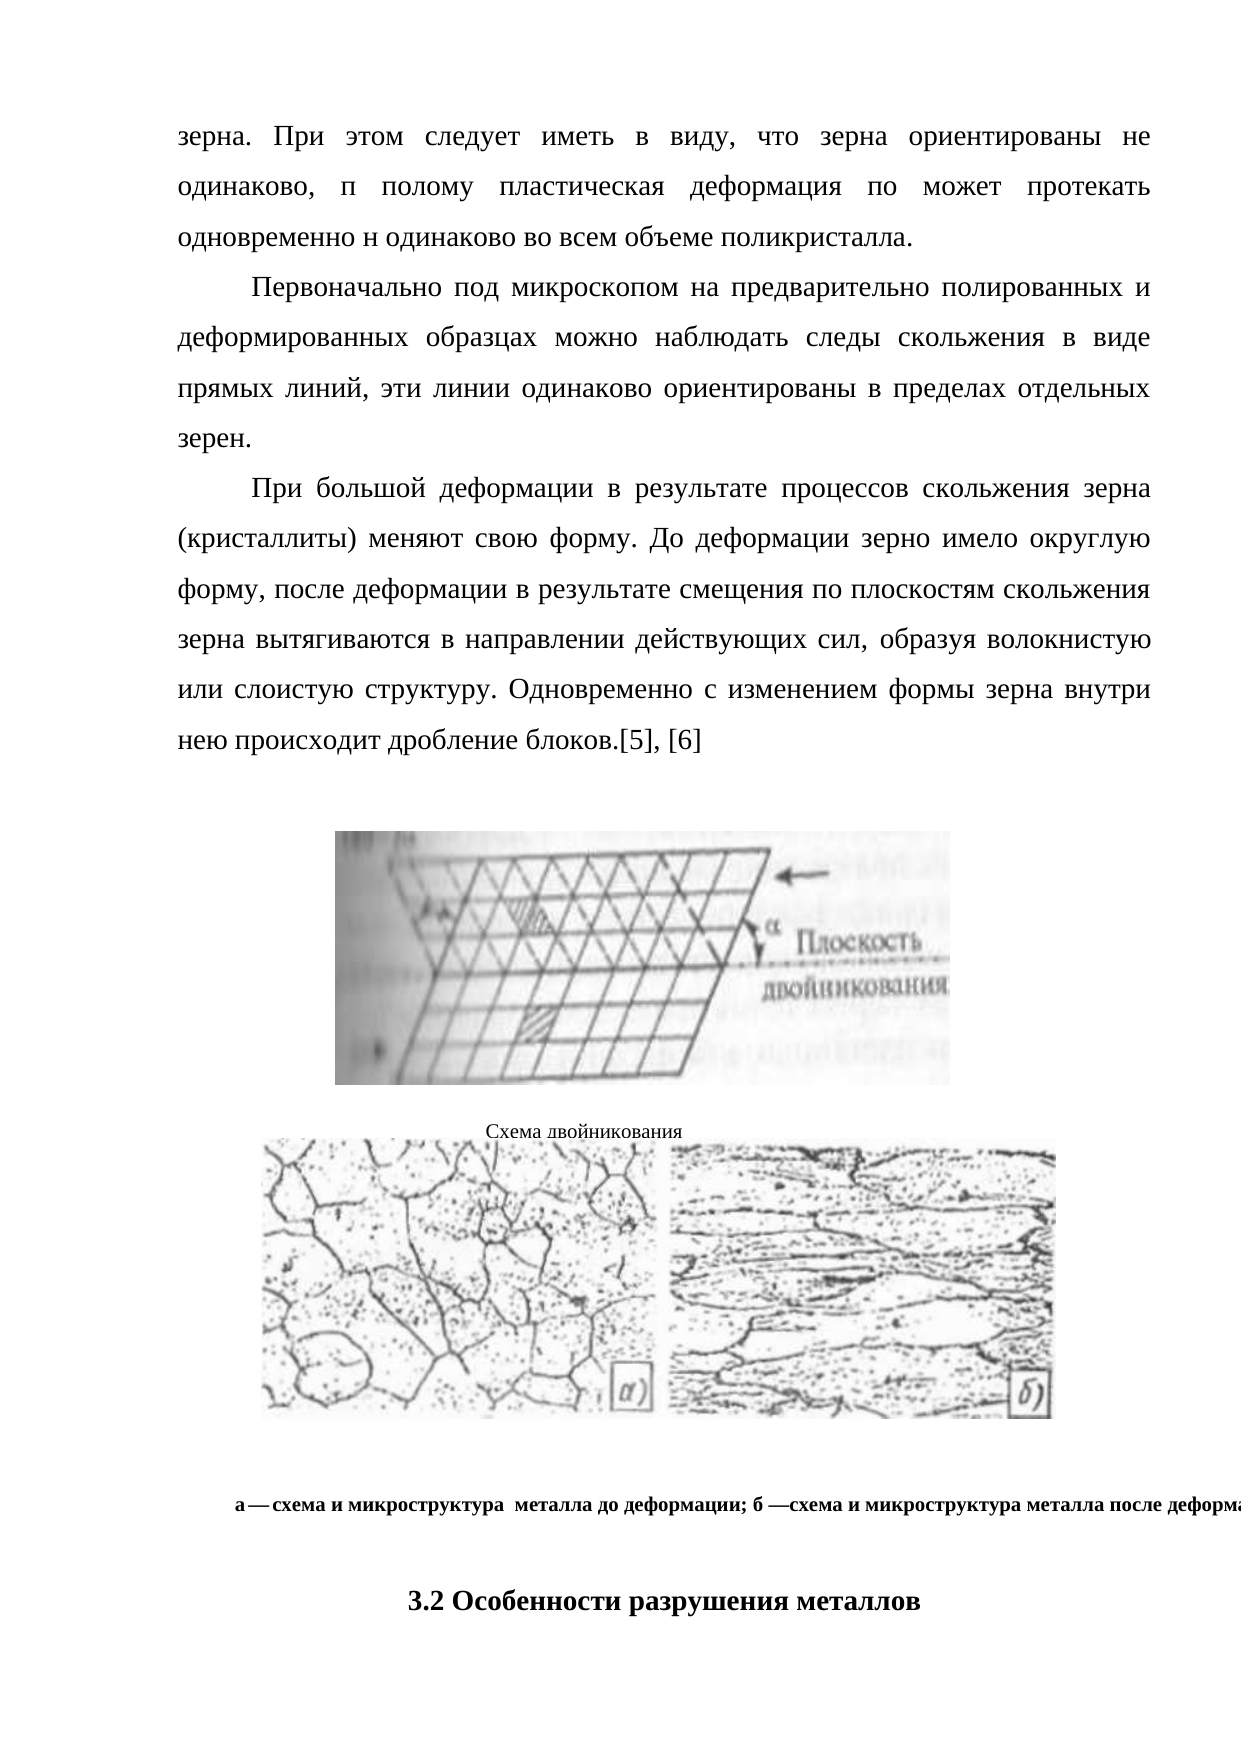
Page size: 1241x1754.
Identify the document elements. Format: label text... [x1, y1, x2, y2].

text Первоначально под микроскопом на предварительно полированных и деформированных образцах можно наблюдать следы скольжения в виде прямых линий, эти линии одинаково ориентированы в пределах отдельных зерен. [177, 269, 1152, 453]
text При большой деформации в результате процессов скольжения зерна (кристаллиты) меняют свою форму. До деформации зерно имело округлую форму, после деформации в результате смещения по плоскостям скольжения зерна вытягиваются в направлении действующих сил, образуя волокнистую или слоистую структуру. Одновременно с изменением формы зерна внутри нею происходит дробление блоков.[5], [6] [177, 470, 1152, 755]
picture [261, 1138, 1056, 1419]
picture [335, 831, 950, 1085]
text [177, 118, 1152, 252]
text 3.2 Особенности разрушения металлов [177, 1583, 1152, 1616]
